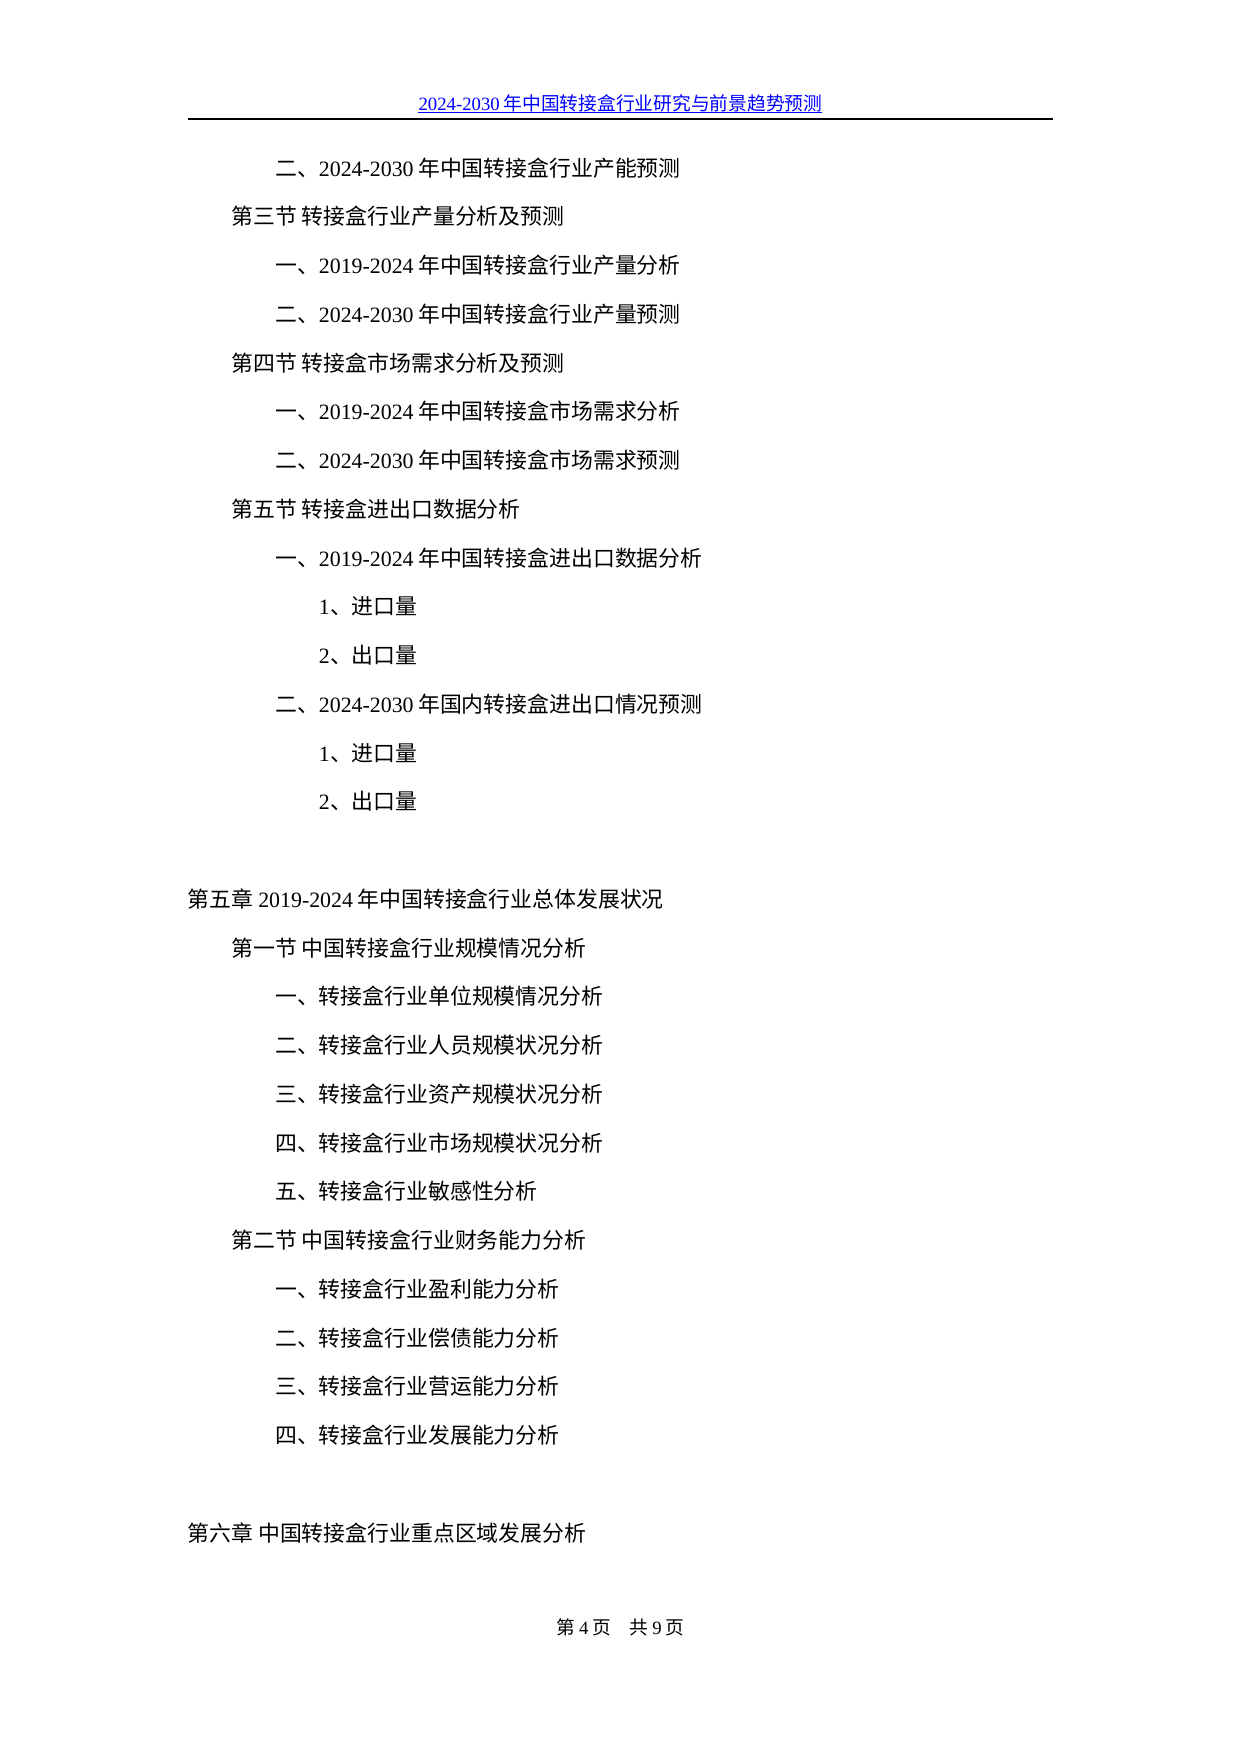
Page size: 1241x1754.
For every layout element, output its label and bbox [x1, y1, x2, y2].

text [187, 150, 1053, 1548]
